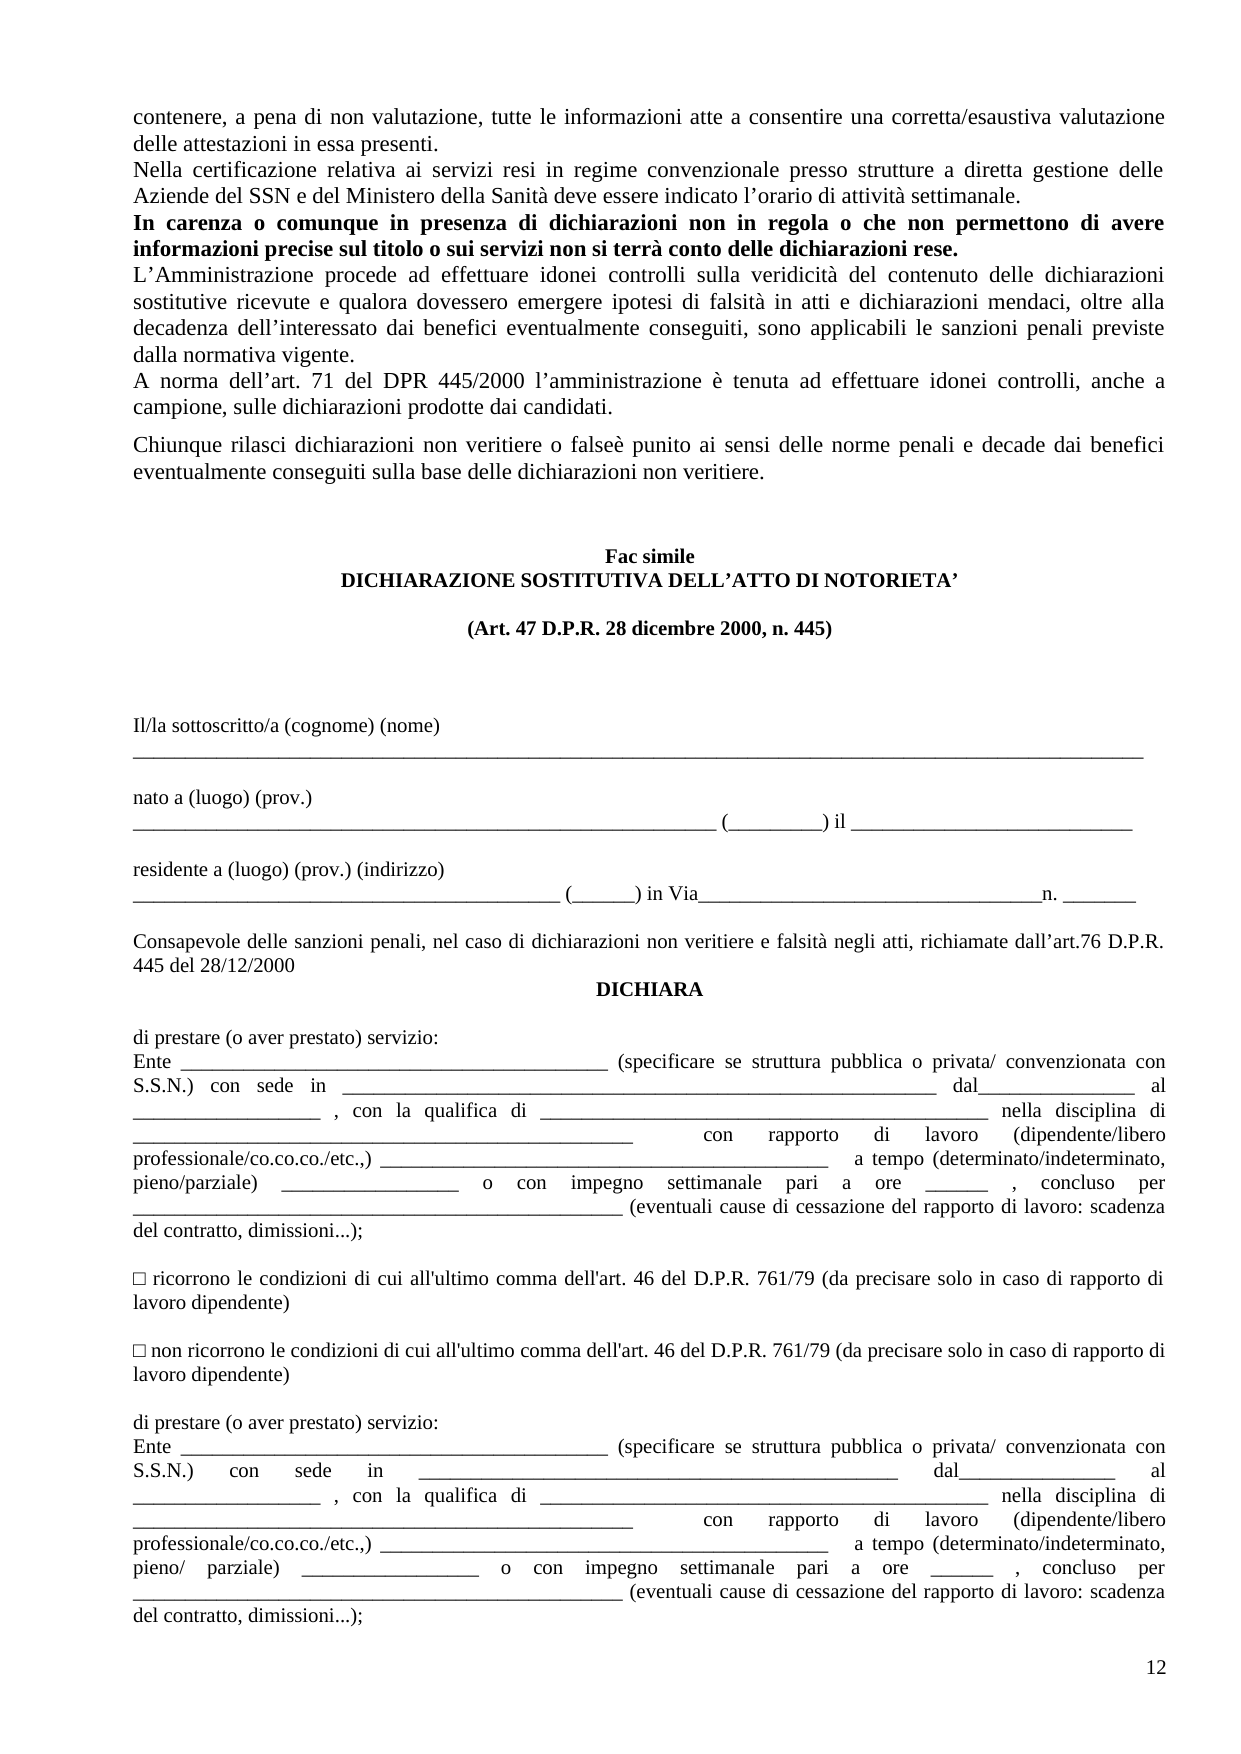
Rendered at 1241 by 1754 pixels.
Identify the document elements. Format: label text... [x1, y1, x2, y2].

text di prestare (o aver prestato) servizio: [133, 1410, 1166, 1434]
text In carenza o comunque in presenza di dichiarazioni non in regola o che non permettono di avere informazioni precise sul titolo o sui servizi non si terrà conto delle dichiarazioni rese. [133, 209, 1166, 262]
text Chiunque rilasci dichiarazioni non veritiere o falseè punito ai sensi delle norme penali e decade dai benefici eventualmente conseguiti sulla base delle dichiarazioni non veritiere. [133, 431, 1166, 484]
text _________________________________________ (______) in Via_________________________________n. _______ [133, 881, 1166, 905]
text DICHIARAZIONE SOSTITUTIVA DELL’ATTO DI NOTORIETA’ [133, 568, 1166, 592]
text Nella certificazione relativa ai servizi resi in regime convenzionale presso strutture a diretta gestione delle Aziende del SSN e del Ministero della Sanità deve essere indicato l’orario di attività settimanale. [133, 156, 1166, 209]
text _________________________________________________________________________________________________ [133, 737, 1166, 761]
text DICHIARA [133, 977, 1166, 1001]
text Consapevole delle sanzioni penali, nel caso di dichiarazioni non veritiere e falsità negli atti, richiamate dall’art.76 D.P.R. 445 del 28/12/2000 [133, 929, 1166, 977]
text Fac simile [133, 544, 1166, 568]
text (Art. 47 D.P.R. 28 dicembre 2000, n. 445) [133, 616, 1166, 640]
text L’Amministrazione procede ad effettuare idonei controlli sulla veridicità del contenuto delle dichiarazioni sostitutive ricevute e qualora dovessero emergere ipotesi di falsità in atti e dichiarazioni mendaci, oltre alla decadenza dell’interessato dai benefici eventualmente conseguiti, sono applicabili le sanzioni penali previste dalla normativa vigente. [133, 262, 1166, 367]
text residente a (luogo) (prov.) (indirizzo) [133, 857, 1166, 881]
text Ente _________________________________________ (specificare se struttura pubblica o privata/ convenzionata con S.S.N.) con sede in _________________________________________________________ dal_______________ al __________________ , con la qualifica di ___________________________________________ nella disciplina di ________________________________________________ con rapporto di lavoro (dipendente/libero professionale/co.co.co./etc.,) ___________________________________________ a tempo (determinato/indeterminato, pieno/parziale) _________________ o con impegno settimanale pari a ore ______ , concluso per _______________________________________________ (eventuali cause di cessazione del rapporto di lavoro: scadenza del contratto, dimissioni...); [133, 1049, 1166, 1242]
text A norma dell’art. 71 del DPR 445/2000 l’amministrazione è tenuta ad effettuare idonei controlli, anche a campione, sulle dichiarazioni prodotte dai candidati. [133, 367, 1166, 420]
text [133, 103, 1166, 156]
text □ non ricorrono le condizioni di cui all'ultimo comma dell'art. 46 del D.P.R. 761/79 (da precisare solo in caso di rapporto di lavoro dipendente) [133, 1338, 1166, 1386]
text di prestare (o aver prestato) servizio: [133, 1025, 1166, 1049]
text □ ricorrono le condizioni di cui all'ultimo comma dell'art. 46 del D.P.R. 761/79 (da precisare solo in caso di rapporto di lavoro dipendente) [133, 1266, 1166, 1314]
text Ente _________________________________________ (specificare se struttura pubblica o privata/ convenzionata con S.S.N.) con sede in ______________________________________________ dal_______________ al __________________ , con la qualifica di ___________________________________________ nella disciplina di ________________________________________________ con rapporto di lavoro (dipendente/libero professionale/co.co.co./etc.,) ___________________________________________ a tempo (determinato/indeterminato, pieno/ parziale) _________________ o con impegno settimanale pari a ore ______ , concluso per _______________________________________________ (eventuali cause di cessazione del rapporto di lavoro: scadenza del contratto, dimissioni...); [133, 1434, 1166, 1627]
text nato a (luogo) (prov.) [133, 785, 1166, 809]
text ________________________________________________________ (_________) il ___________________________ [133, 809, 1166, 833]
text Il/la sottoscritto/a (cognome) (nome) [133, 712, 1166, 737]
